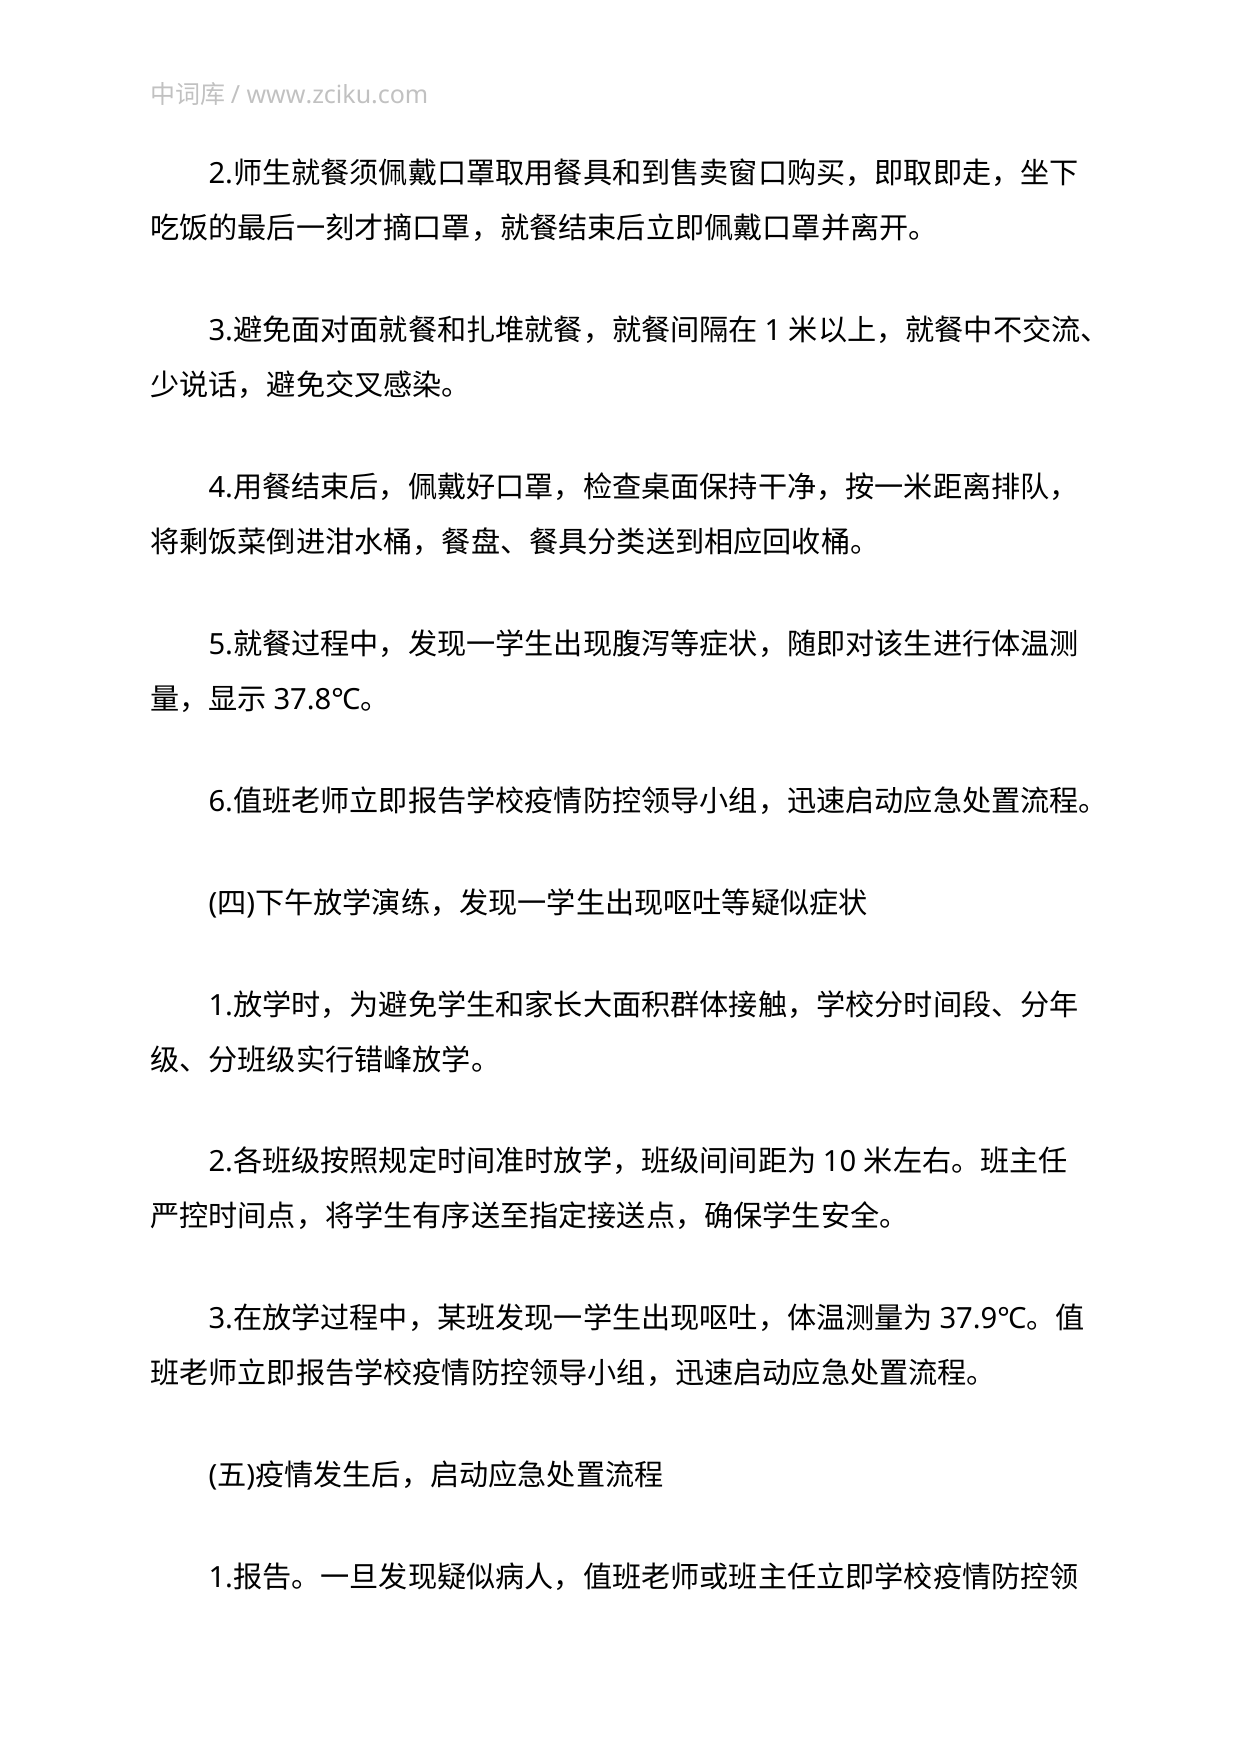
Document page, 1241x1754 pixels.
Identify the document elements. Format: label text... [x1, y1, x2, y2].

text 3.在放学过程中，某班发现一学生出现呕吐，体温测量为 37.9℃。值班老师立即报告学校疫情防控领导小组，迅速启动应急处置流程。 [150, 1295, 1090, 1392]
text 2.师生就餐须佩戴口罩取用餐具和到售卖窗口购买，即取即走，坐下吃饭的最后一刻才摘口罩，就餐结束后立即佩戴口罩并离开。 [150, 150, 1090, 247]
text 5.就餐过程中，发现一学生出现腹泻等症状，随即对该生进行体温测量，显示 37.8℃。 [150, 620, 1090, 718]
text 4.用餐结束后，佩戴好口罩，检查桌面保持干净，按一米距离排队，将剩饭菜倒进泔水桶，餐盘、餐具分类送到相应回收桶。 [150, 463, 1090, 561]
text (四)下午放学演练，发现一学生出现呕吐等疑似症状 [150, 879, 1090, 922]
text 1.放学时，为避免学生和家长大面积群体接触，学校分时间段、分年级、分班级实行错峰放学。 [150, 981, 1090, 1078]
text 3.避免面对面就餐和扎堆就餐，就餐间隔在 1 米以上，就餐中不交流、少说话，避免交叉感染。 [150, 307, 1090, 404]
text 6.值班老师立即报告学校疫情防控领导小组，迅速启动应急处置流程。 [150, 777, 1090, 820]
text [150, 1553, 1090, 1596]
text 2.各班级按照规定时间准时放学，班级间间距为 10 米左右。班主任严控时间点，将学生有序送至指定接送点，确保学生安全。 [150, 1138, 1090, 1235]
text (五)疫情发生后，启动应急处置流程 [150, 1452, 1090, 1494]
